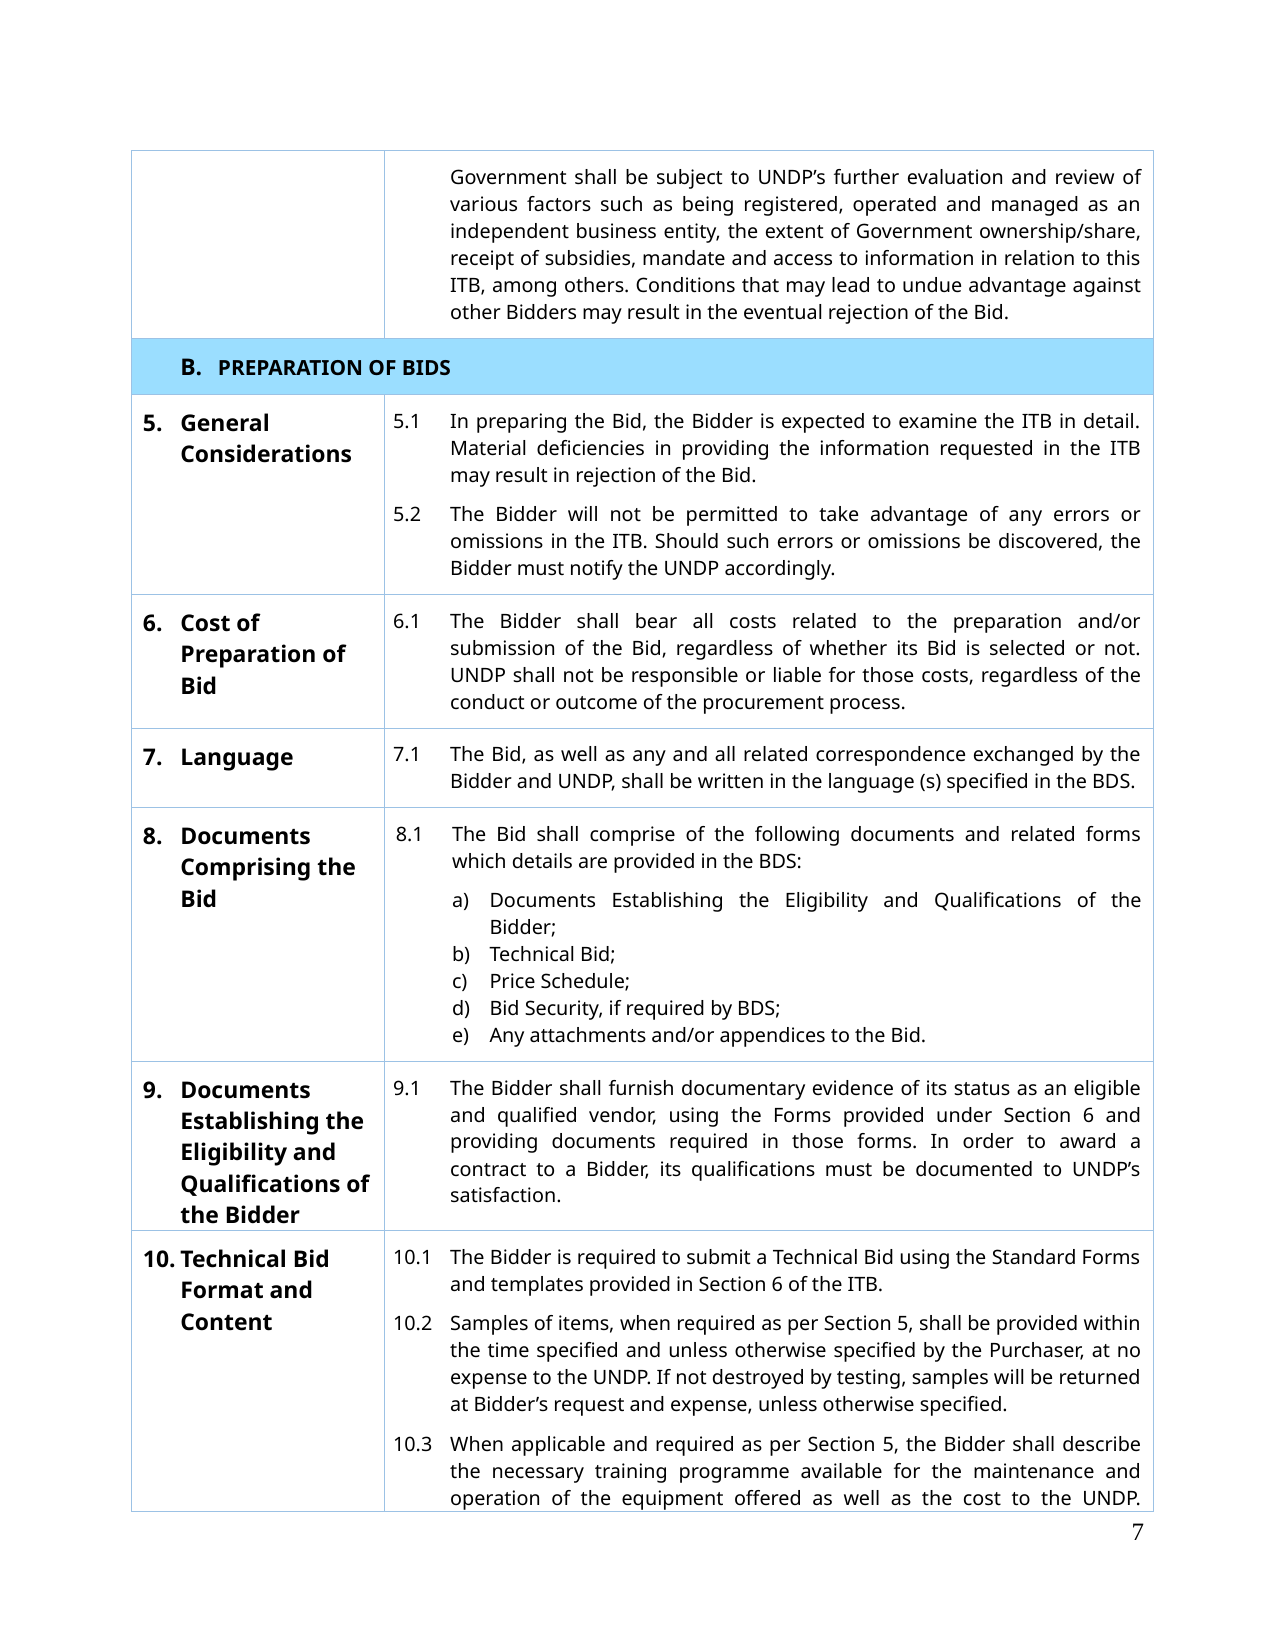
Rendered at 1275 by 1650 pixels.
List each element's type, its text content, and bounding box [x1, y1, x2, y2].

table_cell PREPARATION OF BIDS [132, 339, 1153, 394]
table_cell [385, 1231, 1153, 1511]
table_cell Language [132, 729, 384, 807]
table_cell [385, 151, 1153, 337]
table_cell The Bid shall comprise of the following documents and related forms which details are provided in the BDS: Documents Establishing the Eligibility and Qualifications of the Bidder; Technical Bid; Price Schedule; Bid Security, if required by BDS; Any attachments and/or appendices to the Bid. [385, 808, 1153, 1061]
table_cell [132, 151, 384, 337]
table_cell The Bid, as well as any and all related correspondence exchanged by the Bidder and UNDP, shall be written in the language (s) specified in the BDS. [385, 729, 1153, 807]
table_cell General Considerations [132, 395, 384, 594]
table_cell Documents Comprising the Bid [132, 808, 384, 1061]
table_cell The Bidder shall furnish documentary evidence of its status as an eligible and qualified vendor, using the Forms provided under Section 6 and providing documents required in those forms. In order to award a contract to a Bidder, its qualifications must be documented to UNDP’s satisfaction. [385, 1062, 1153, 1230]
table_cell Cost of Preparation of Bid [132, 595, 384, 727]
table_cell In preparing the Bid, the Bidder is expected to examine the ITB in detail. Material deficiencies in providing the information requested in the ITB may result in rejection of the Bid. The Bidder will not be permitted to take advantage of any errors or omissions in the ITB. Should such errors or omissions be discovered, the Bidder must notify the UNDP accordingly. [385, 395, 1153, 594]
table_cell Documents Establishing the Eligibility and Qualifications of the Bidder [132, 1062, 384, 1230]
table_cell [132, 1231, 384, 1511]
table_cell The Bidder shall bear all costs related to the preparation and/or submission of the Bid, regardless of whether its Bid is selected or not. UNDP shall not be responsible or liable for those costs, regardless of the conduct or outcome of the procurement process. [385, 595, 1153, 727]
